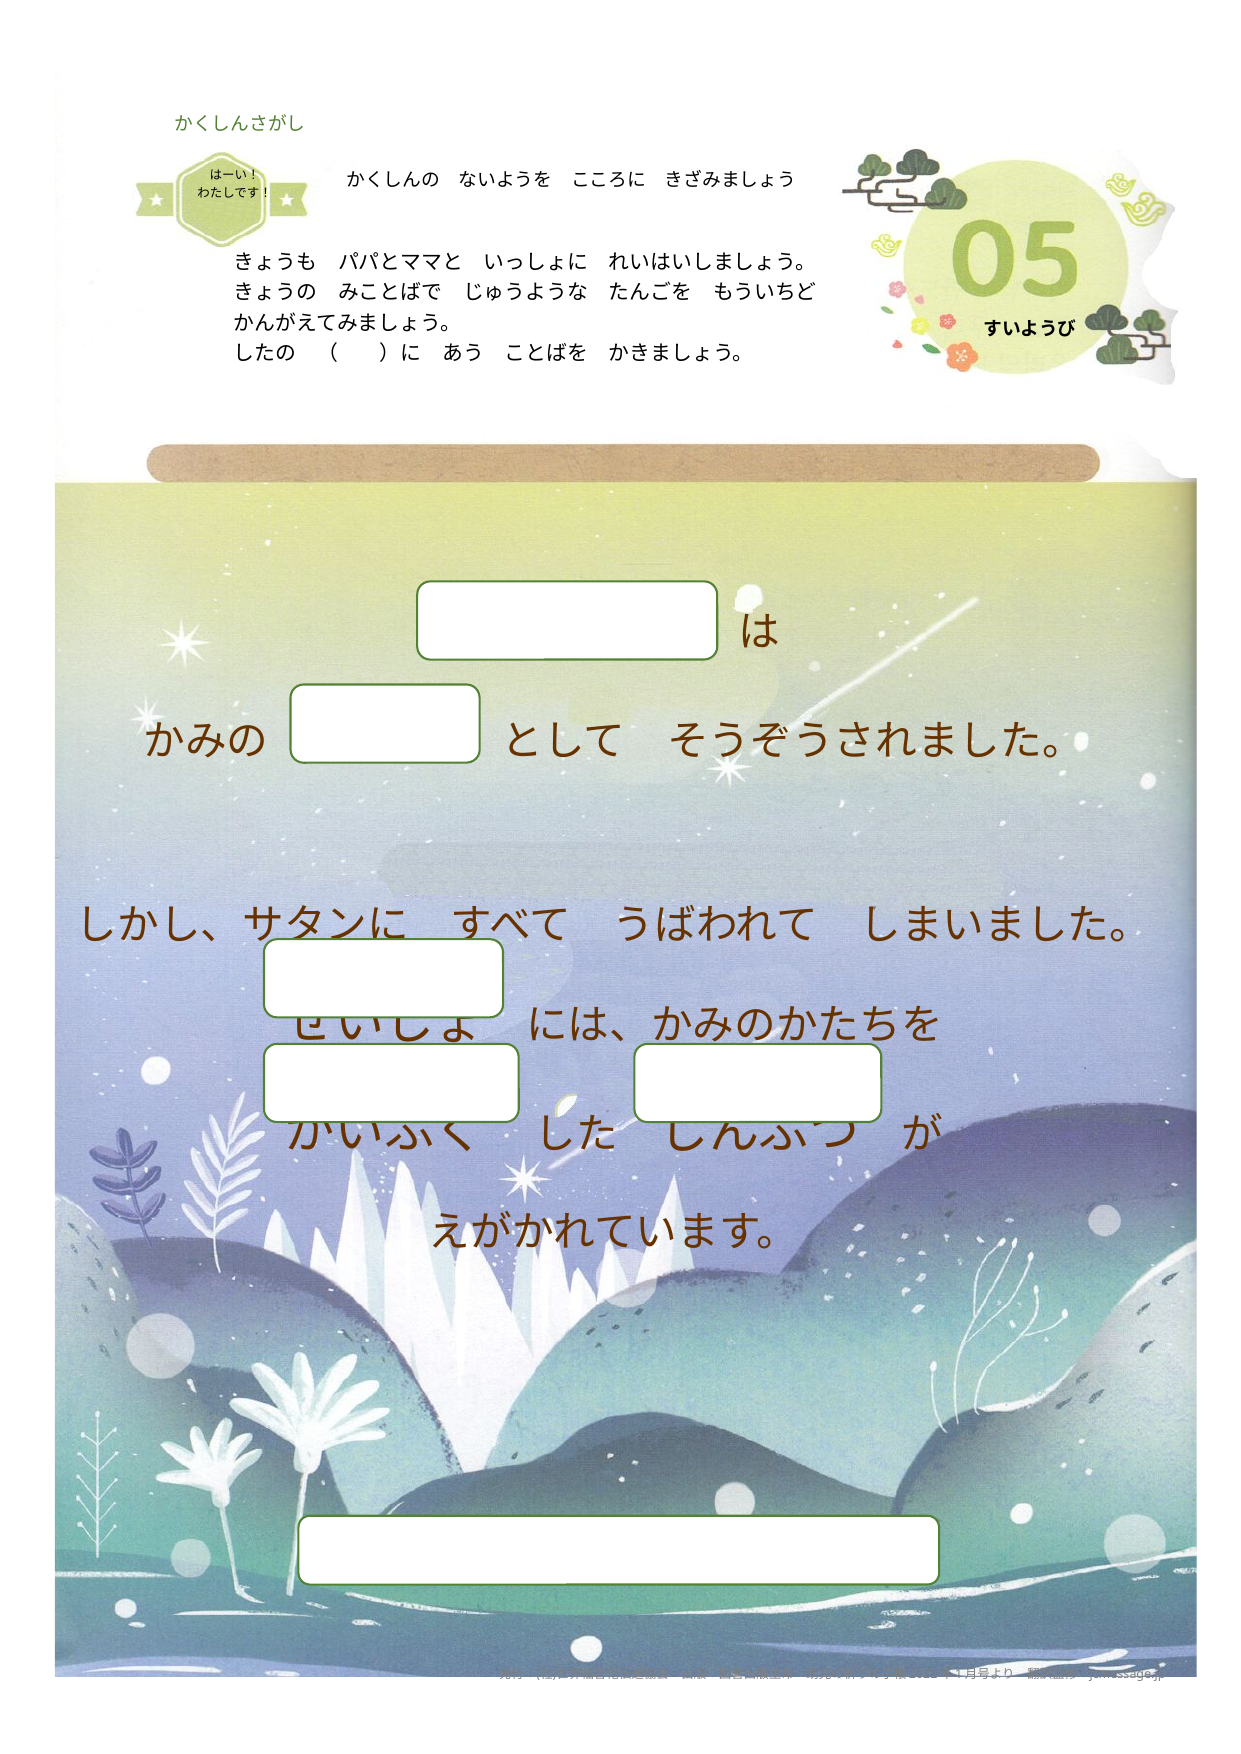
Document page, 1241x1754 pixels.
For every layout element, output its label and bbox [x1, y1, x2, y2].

picture [54, 62, 1197, 1677]
picture [720, 1669, 728, 1677]
